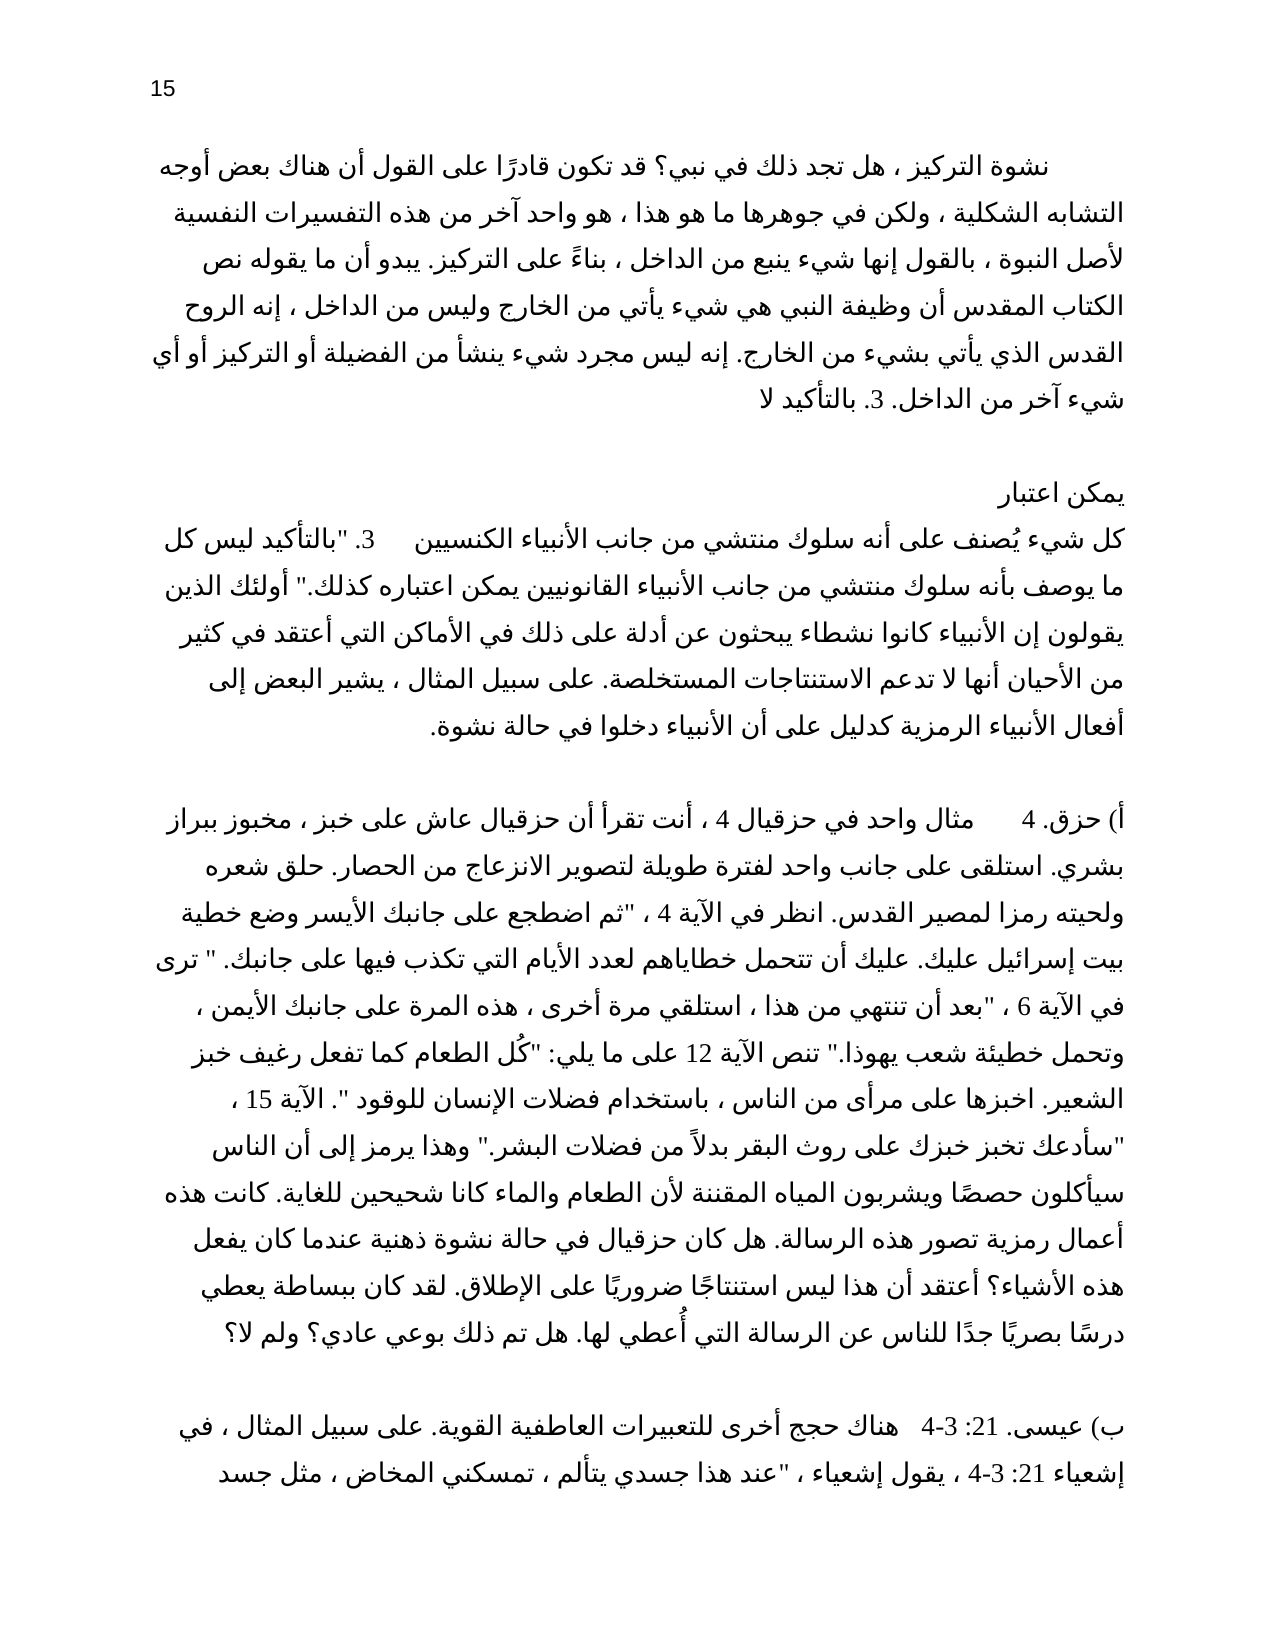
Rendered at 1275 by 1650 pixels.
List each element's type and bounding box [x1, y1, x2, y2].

text [150, 150, 1125, 1488]
